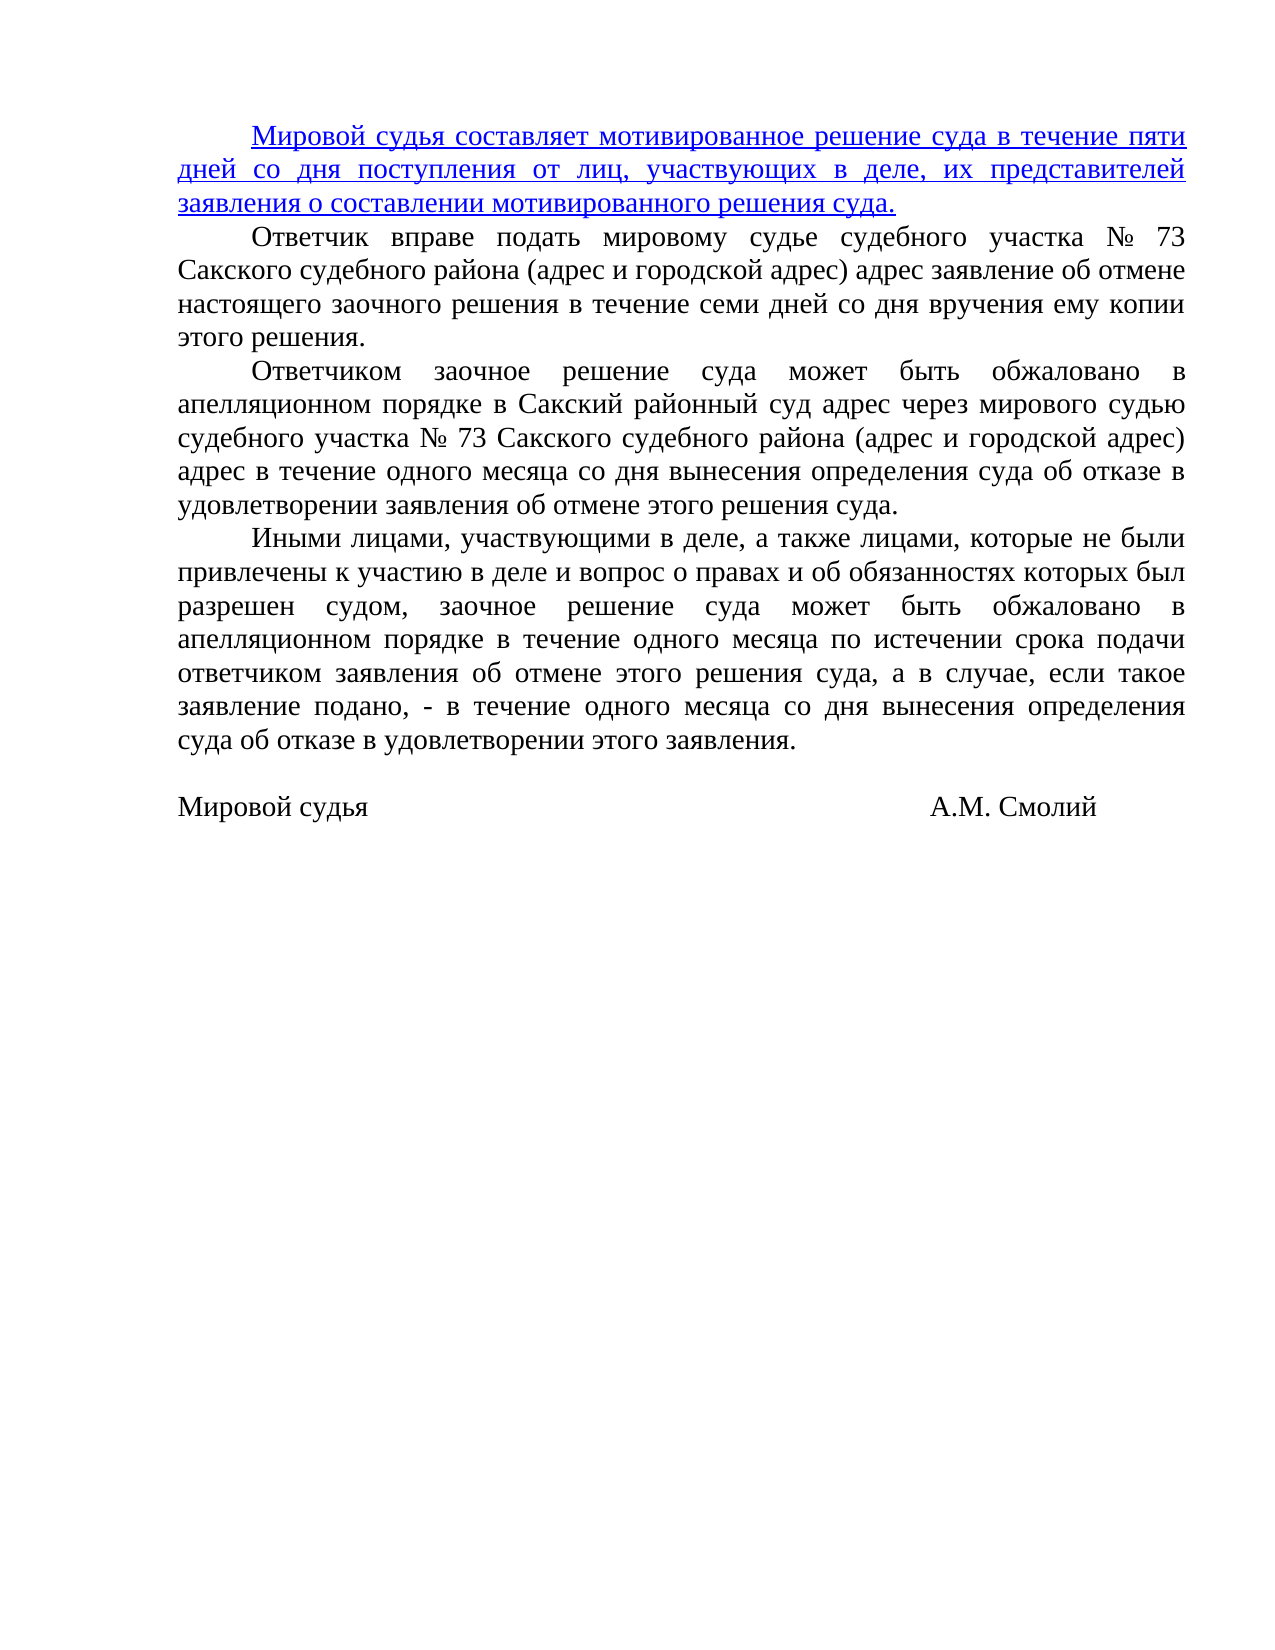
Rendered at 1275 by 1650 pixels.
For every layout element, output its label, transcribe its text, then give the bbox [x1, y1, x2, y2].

text Мировой судья составляет мотивированное решение суда в течение пяти дней со дня поступления от лиц, участвующих в деле, их представителей заявления о составлении мотивированного решения суда. [177, 182, 1186, 219]
text Мировой судья составляет мотивированное решение суда в течение пяти дней со дня поступления от лиц, участвующих в деле, их представителей заявления о составлении мотивированного решения суда. [177, 118, 1186, 181]
text Ответчик вправе подать мировому судье судебного участка № 73 Сакского судебного района (адрес и городской адрес) адрес заявление об отмене настоящего заочного решения в течение семи дней со дня вручения ему копии этого решения. [177, 219, 1186, 353]
text Мировой судья А.М. Смолий [177, 789, 1186, 822]
text Иными лицами, участвующими в деле, а также лицами, которые не были привлечены к участию в деле и вопрос о правах и об обязанностях которых был разрешен судом, заочное решение суда может быть обжаловано в апелляционном порядке в течение одного месяца по истечении срока подачи ответчиком заявления об отмене этого решения суда, а в случае, если такое заявление подано, - в течение одного месяца со дня вынесения определения суда об отказе в удовлетворении этого заявления. [177, 521, 1186, 755]
text Ответчиком заочное решение суда может быть обжаловано в апелляционном порядке в Сакский районный суд адрес через мирового судью судебного участка № 73 Сакского судебного района (адрес и городской адрес) адрес в течение одного месяца со дня вынесения определения суда об отказе в удовлетворении заявления об отмене этого решения суда. [177, 353, 1186, 521]
